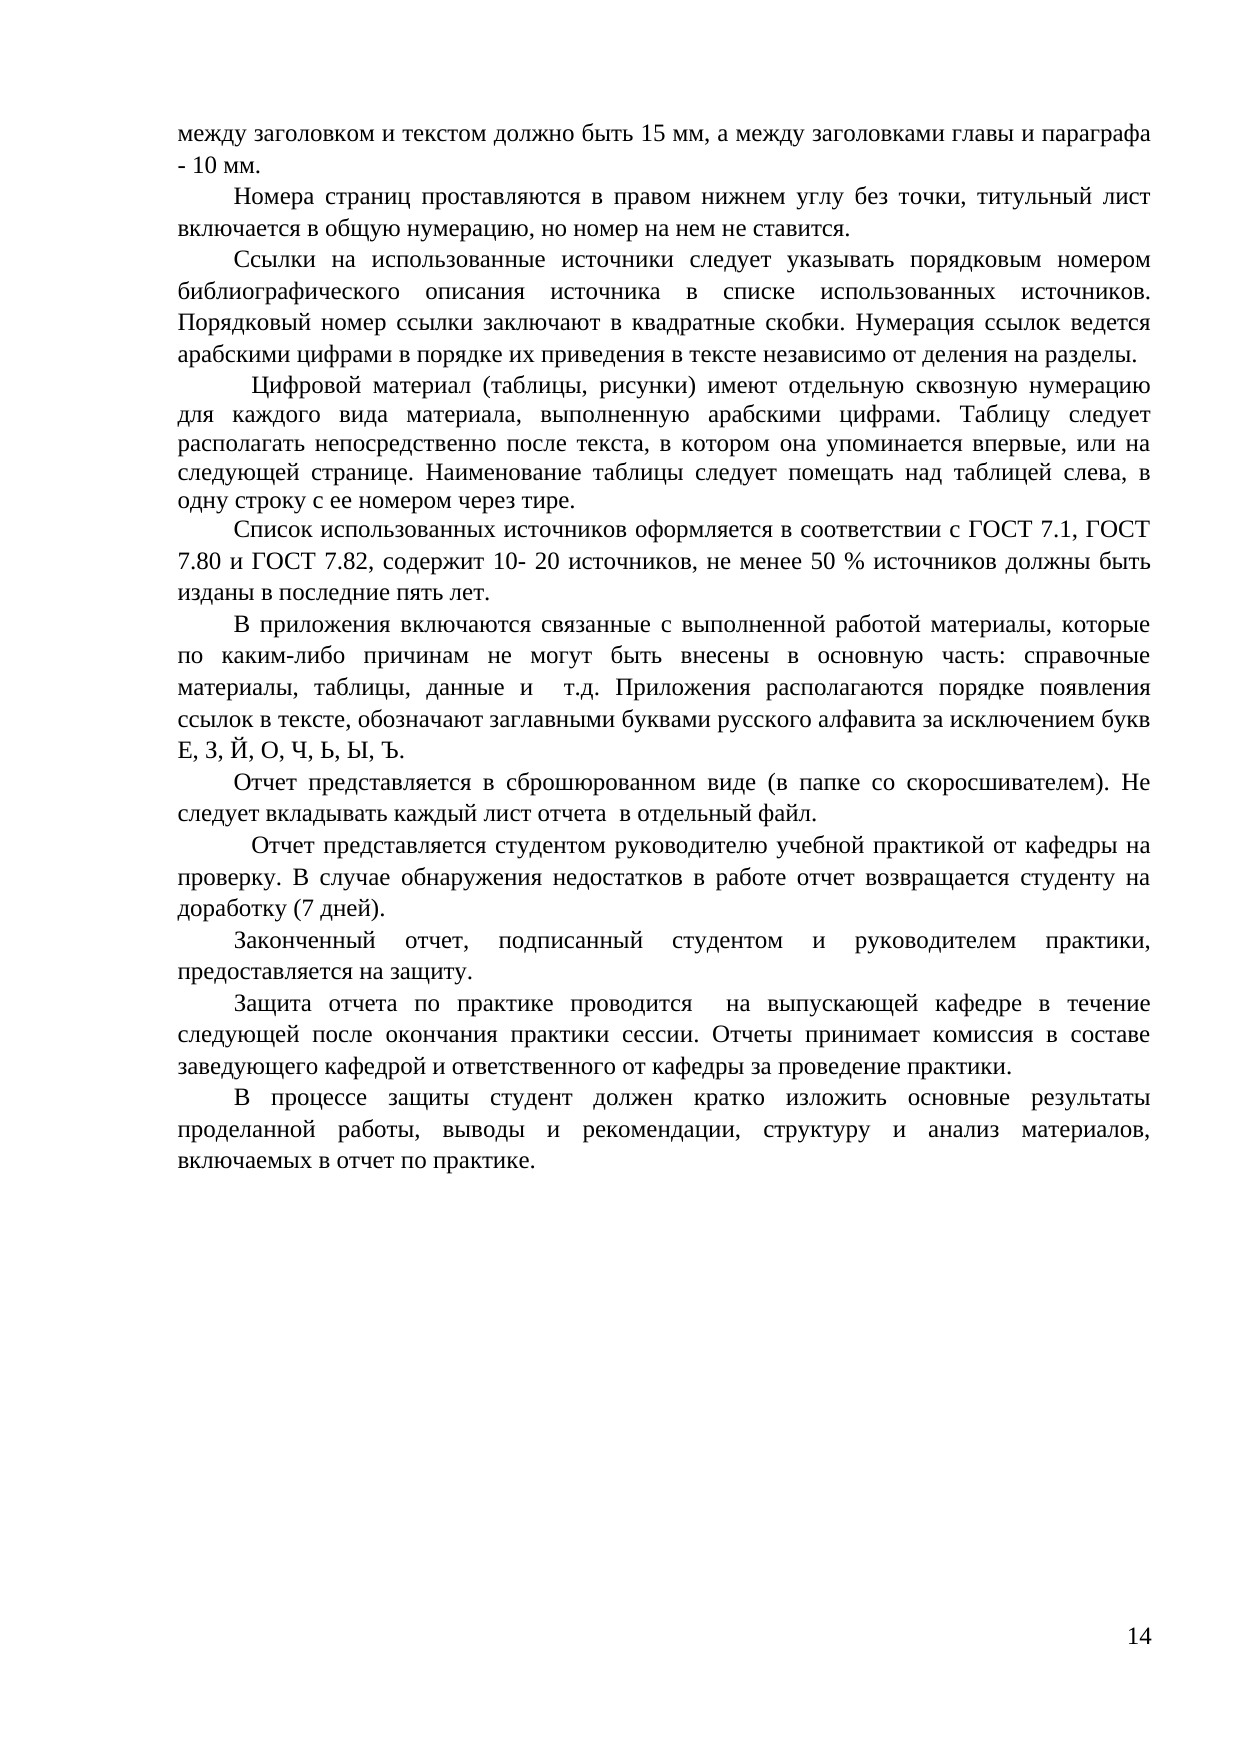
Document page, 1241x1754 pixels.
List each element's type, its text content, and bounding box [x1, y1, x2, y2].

text Отчет представляется студентом руководителю учебной практикой от кафедры на проверку. В случае обнаружения недостатков в работе отчет возвращается студенту на доработку (7 дней). [177, 830, 1152, 922]
text Цифровой материал (таблицы, рисунки) имеют отдельную сквозную нумерацию для каждого вида материала, выполненную арабскими цифрами. Таблицу следует располагать непосредственно после текста, в котором она упоминается впервые, или на следующей странице. Наименование таблицы следует помещать над таблицей слева, в одну строку с ее номером через тире. [177, 371, 1152, 514]
text В процессе защиты студент должен кратко изложить основные результаты проделанной работы, выводы и рекомендации, структуру и анализ материалов, включаемых в отчет по практике. [177, 1082, 1152, 1174]
text Защита отчета по практике проводится на выпускающей кафедре в течение следующей после окончания практики сессии. Отчеты принимает комиссия в составе заведующего кафедрой и ответственного от кафедры за проведение практики. [177, 988, 1152, 1080]
text Отчет представляется в сброшюрованном виде (в папке со скоросшивателем). Не следует вкладывать каждый лист отчета в отдельный файл. [177, 767, 1152, 827]
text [177, 118, 1152, 178]
text Ссылки на использованные источники следует указывать порядковым номером библиографического описания источника в списке использованных источников. Порядковый номер ссылки заключают в квадратные скобки. Нумерация ссылок ведется арабскими цифрами в порядке их приведения в тексте независимо от деления на разделы. [177, 244, 1152, 368]
text Законченный отчет, подписанный студентом и руководителем практики, предоставляется на защиту. [177, 925, 1152, 985]
text Номера страниц проставляются в правом нижнем углу без точки, титульный лист включается в общую нумерацию, но номер на нем не ставится. [177, 181, 1152, 242]
text Список использованных источников оформляется в соответствии с ГОСТ 7.1, ГОСТ 7.80 и ГОСТ 7.82, содержит 10- 20 источников, не менее 50 % источников должны быть изданы в последние пять лет. [177, 514, 1152, 606]
text В приложения включаются связанные с выполненной работой материалы, которые по каким-либо причинам не могут быть внесены в основную часть: справочные материалы, таблицы, данные и т.д. Приложения располагаются порядке появления ссылок в тексте, обозначают заглавными буквами русского алфавита за исключением букв Е, З, Й, О, Ч, Ь, Ы, Ъ. [177, 609, 1152, 764]
